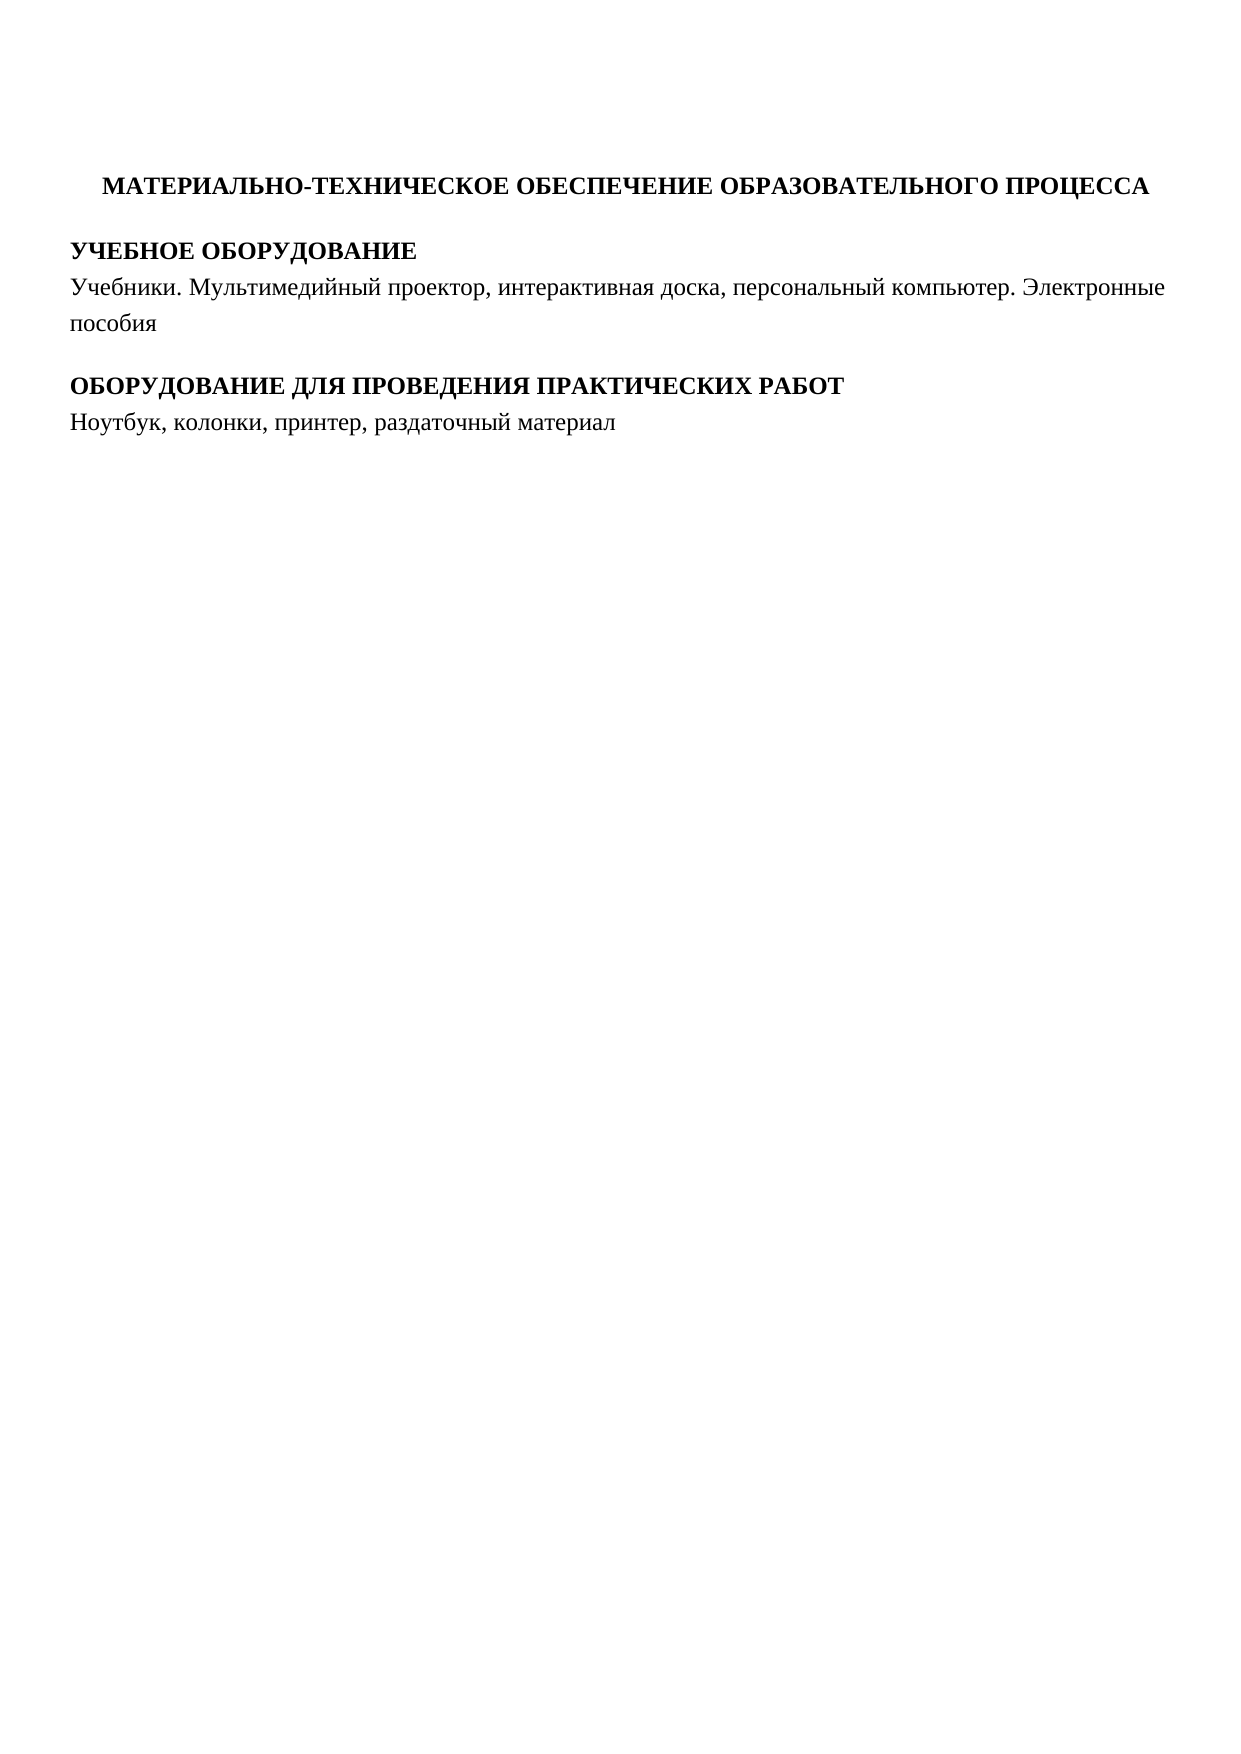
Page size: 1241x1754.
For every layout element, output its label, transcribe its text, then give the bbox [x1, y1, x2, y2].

text Ноутбук, колонки, принтер, раздаточный материал [69, 407, 1182, 436]
text УЧЕБНОЕ ОБОРУДОВАНИЕ [69, 236, 1182, 265]
subtitle ОБОРУДОВАНИЕ ДЛЯ ПРОВЕДЕНИЯ ПРАКТИЧЕСКИХ РАБОТ [69, 371, 1182, 400]
subtitle МАТЕРИАЛЬНО-ТЕХНИЧЕСКОЕ ОБЕСПЕЧЕНИЕ ОБРАЗОВАТЕЛЬНОГО ПРОЦЕССА [69, 171, 1182, 200]
text Учебники. Мультимедийный проектор, интерактивная доска, персональный компьютер. Электронные пособия [69, 272, 1182, 336]
